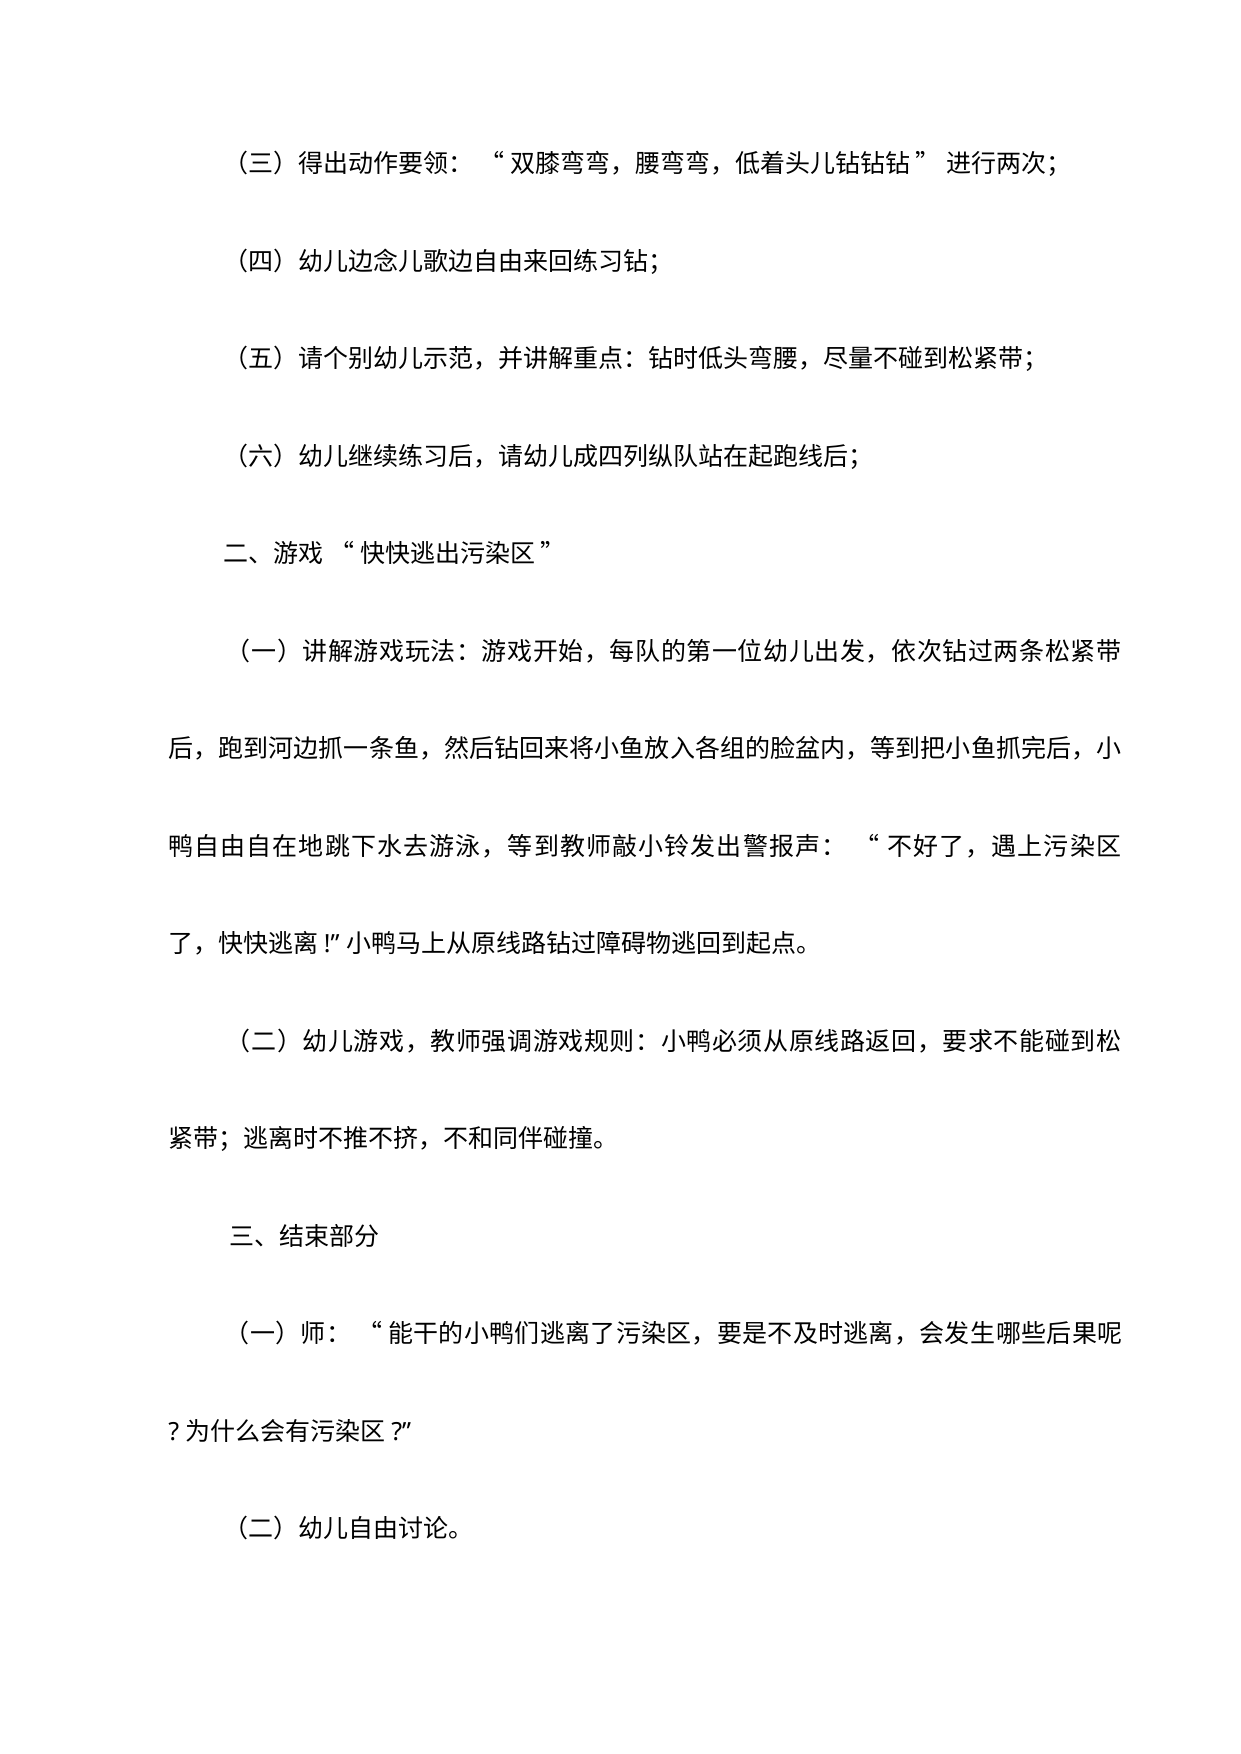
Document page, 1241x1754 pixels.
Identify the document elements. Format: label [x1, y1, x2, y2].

text [168, 129, 1122, 1559]
